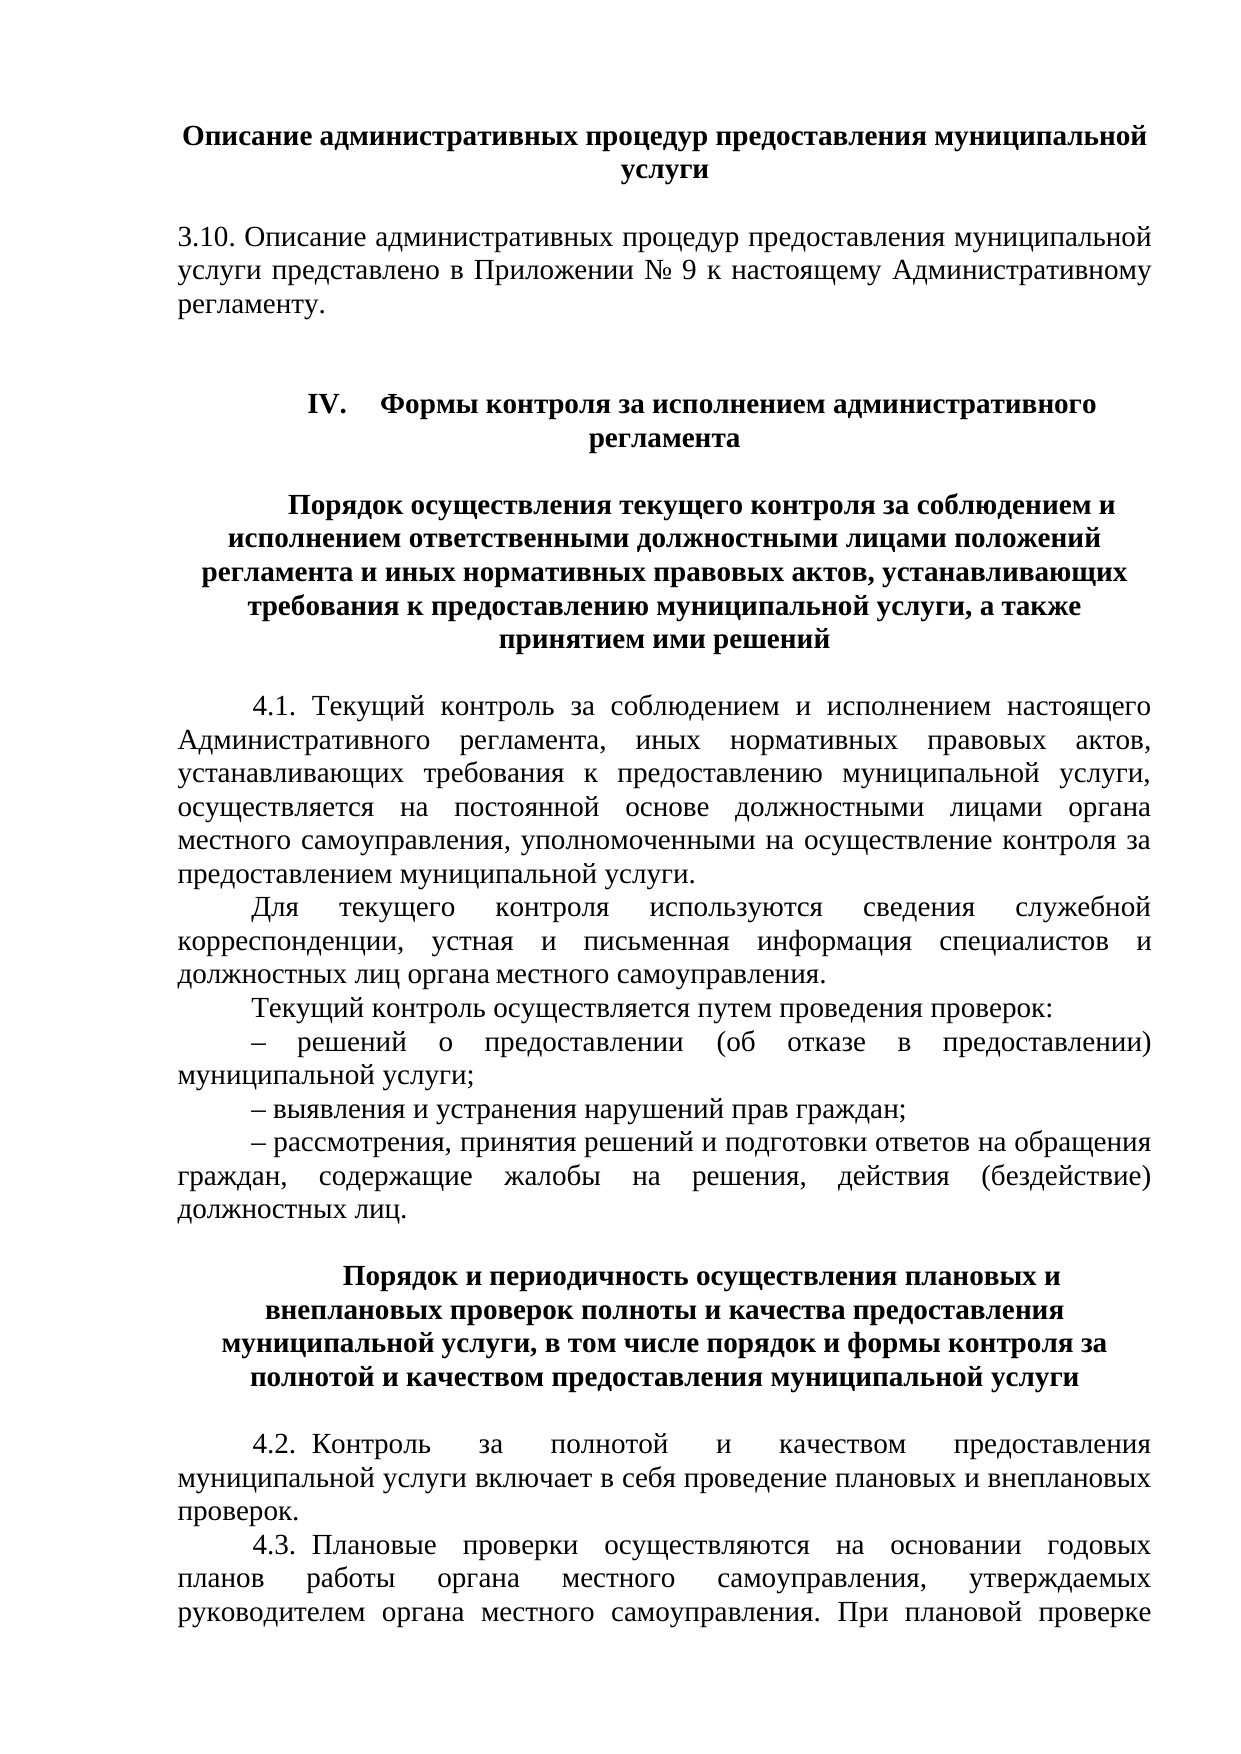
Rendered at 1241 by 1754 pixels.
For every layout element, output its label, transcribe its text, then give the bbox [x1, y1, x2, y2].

subtitle Формы контроля за исполнением административного регламента [177, 386, 1152, 453]
text Описание административных процедур предоставления муниципальной услуги [177, 118, 1152, 185]
list Текущий контроль за соблюдением и исполнением настоящего Административного регламента, иных нормативных правовых актов, устанавливающих требования к предоставлению муниципальной услуги, осуществляется на постоянной основе должностными лицами органа местного самоуправления, уполномоченными на осуществление контроля за предоставлением муниципальной услуги. [177, 688, 1152, 889]
subtitle Порядок осуществления текущего контроля за соблюдением и исполнением ответственными должностными лицами положений регламента и иных нормативных правовых актов, устанавливающих требования к предоставлению муниципальной услуги, а также принятием ими решений [177, 487, 1152, 655]
subtitle Порядок и периодичность осуществления плановых и внеплановых проверок полноты и качества предоставления муниципальной услуги, в том числе порядок и формы контроля за полнотой и качеством предоставления муниципальной услуги [177, 1258, 1152, 1393]
list Контроль за полнотой и качеством предоставления муниципальной услуги включает в себя проведение плановых и внеплановых проверок. [177, 1426, 1152, 1527]
text 3.10. Описание административных процедур предоставления муниципальной услуги представлено в Приложении № 9 к настоящему Административному регламенту. [177, 219, 1152, 319]
list Для текущего контроля используются сведения служебной корреспонденции, устная и письменная информация специалистов и должностных лиц органа местного самоуправления. [177, 889, 1152, 990]
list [177, 1527, 1152, 1627]
text – выявления и устранения нарушений прав граждан; [177, 1091, 1152, 1124]
text Текущий контроль осуществляется путем проведения проверок: [177, 990, 1152, 1024]
text – решений о предоставлении (об отказе в предоставлении) муниципальной услуги; [177, 1024, 1152, 1091]
text – рассмотрения, принятия решений и подготовки ответов на обращения граждан, содержащие жалобы на решения, действия (бездействие) должностных лиц. [177, 1124, 1152, 1225]
